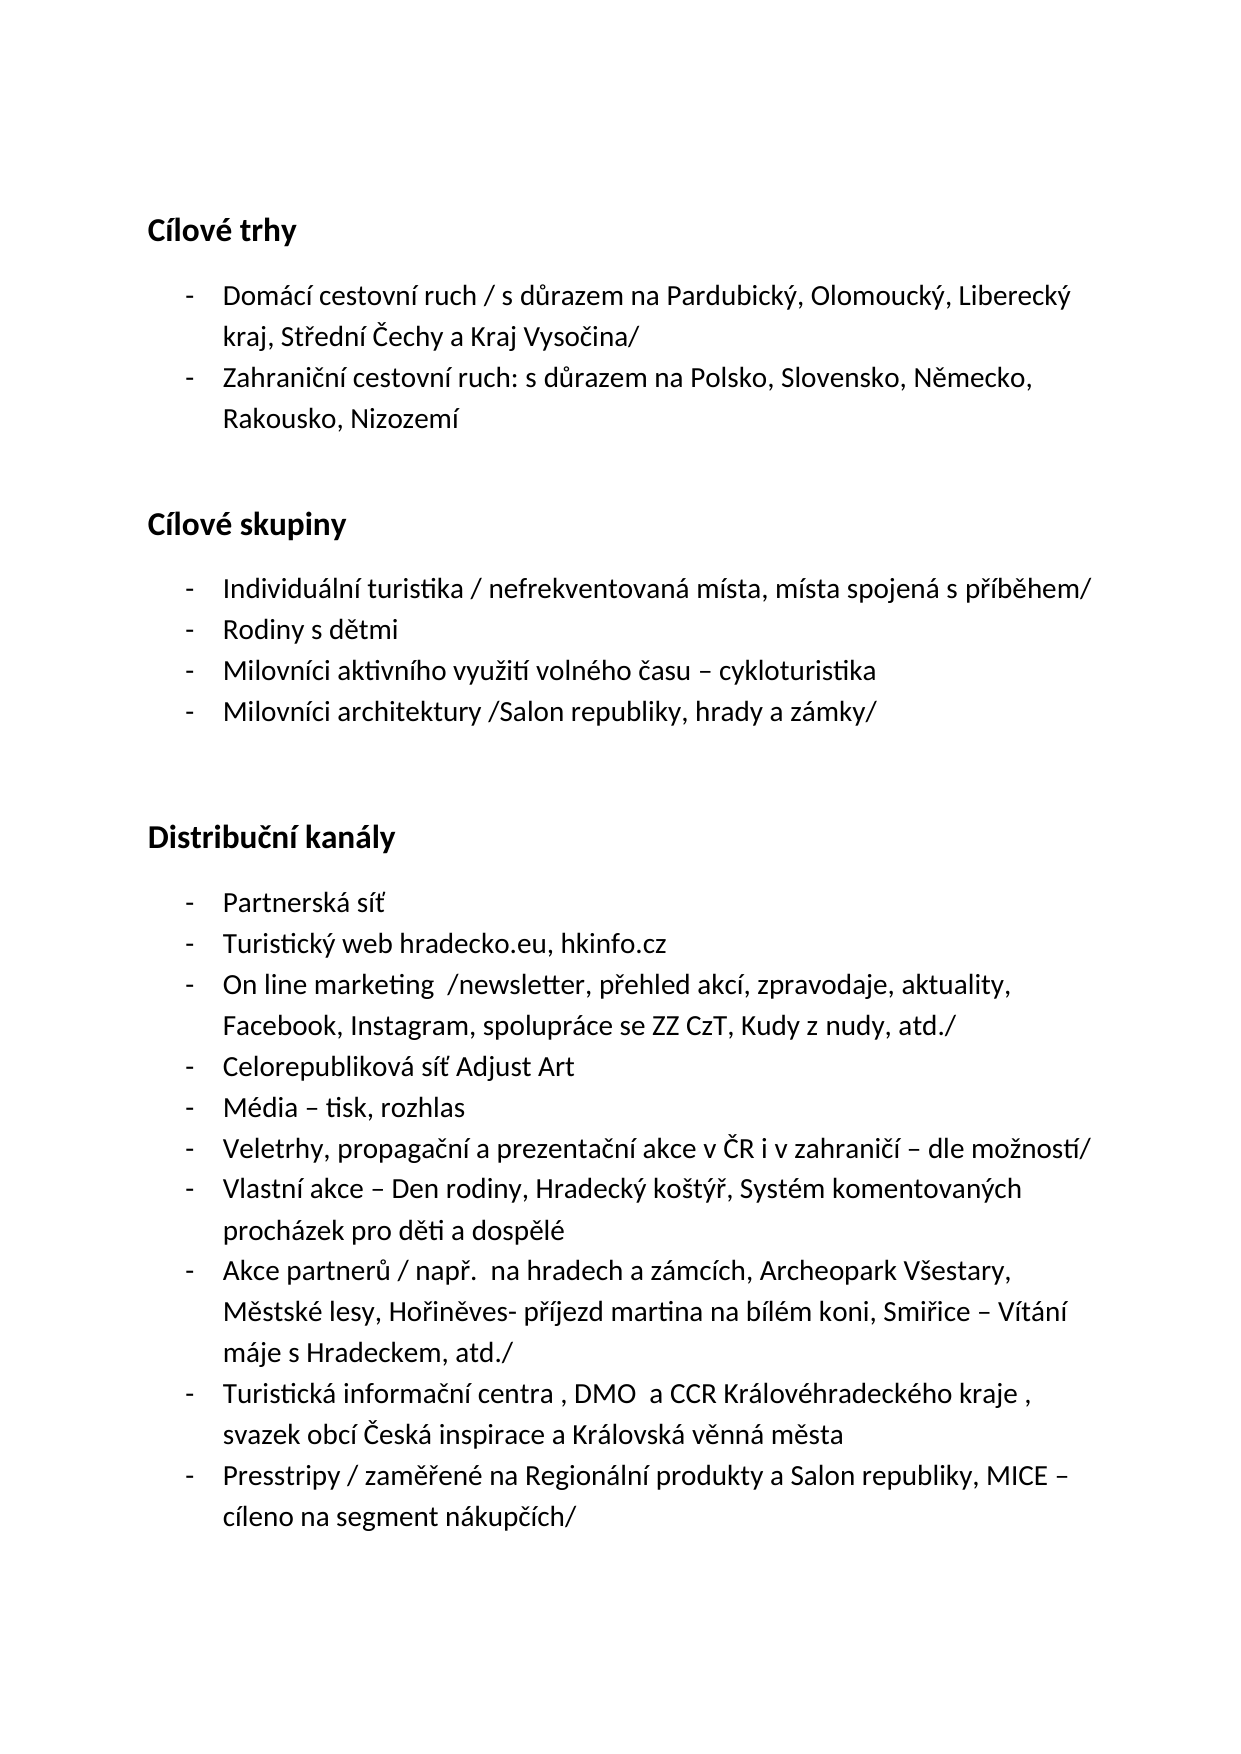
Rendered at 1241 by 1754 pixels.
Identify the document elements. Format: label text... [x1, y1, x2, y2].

list Domácí cestovní ruch / s důrazem na Pardubický, Olomoucký, Liberecký kraj, Střední Čechy a Kraj Vysočina/ [185, 277, 1093, 353]
list Celorepubliková síť Adjust Art [185, 1048, 1093, 1083]
list Akce partnerů / např. na hradech a zámcích, Archeopark Všestary, Městské lesy, Hořiněves- příjezd martina na bílém koni, Smiřice – Vítání máje s Hradeckem, atd./ [185, 1252, 1093, 1370]
text Cílové skupiny [148, 502, 1093, 543]
list Vlastní akce – Den rodiny, Hradecký koštýř, Systém komentovaných procházek pro děti a dospělé [185, 1171, 1093, 1247]
list Milovníci architektury /Salon republiky, hrady a zámky/ [185, 693, 1093, 728]
text Distribuční kanály [148, 816, 1093, 857]
list Zahraniční cestovní ruch: s důrazem na Polsko, Slovensko, Německo, Rakousko, Nizozemí [185, 359, 1093, 435]
list Turistická informační centra , DMO a CCR Královéhradeckého kraje , svazek obcí Česká inspirace a Královská věnná města [185, 1375, 1093, 1452]
list Veletrhy, propagační a prezentační akce v ČR i v zahraničí – dle možností/ [185, 1130, 1093, 1165]
list Rodiny s dětmi [185, 611, 1093, 647]
list Partnerská síť [185, 884, 1093, 920]
text Cílové trhy [148, 209, 1093, 250]
list Turistický web hradecko.eu, hkinfo.cz [185, 925, 1093, 961]
list Presstripy / zaměřené na Regionální produkty a Salon republiky, MICE – cíleno na segment nákupčích/ [185, 1457, 1093, 1534]
list Individuální turistika / nefrekventovaná místa, místa spojená s příběhem/ [185, 570, 1093, 606]
list Média – tisk, rozhlas [185, 1089, 1093, 1124]
list On line marketing /newsletter, přehled akcí, zpravodaje, aktuality, Facebook, Instagram, spolupráce se ZZ CzT, Kudy z nudy, atd./ [185, 966, 1093, 1042]
list Milovníci aktivního využití volného času – cykloturistika [185, 652, 1093, 688]
